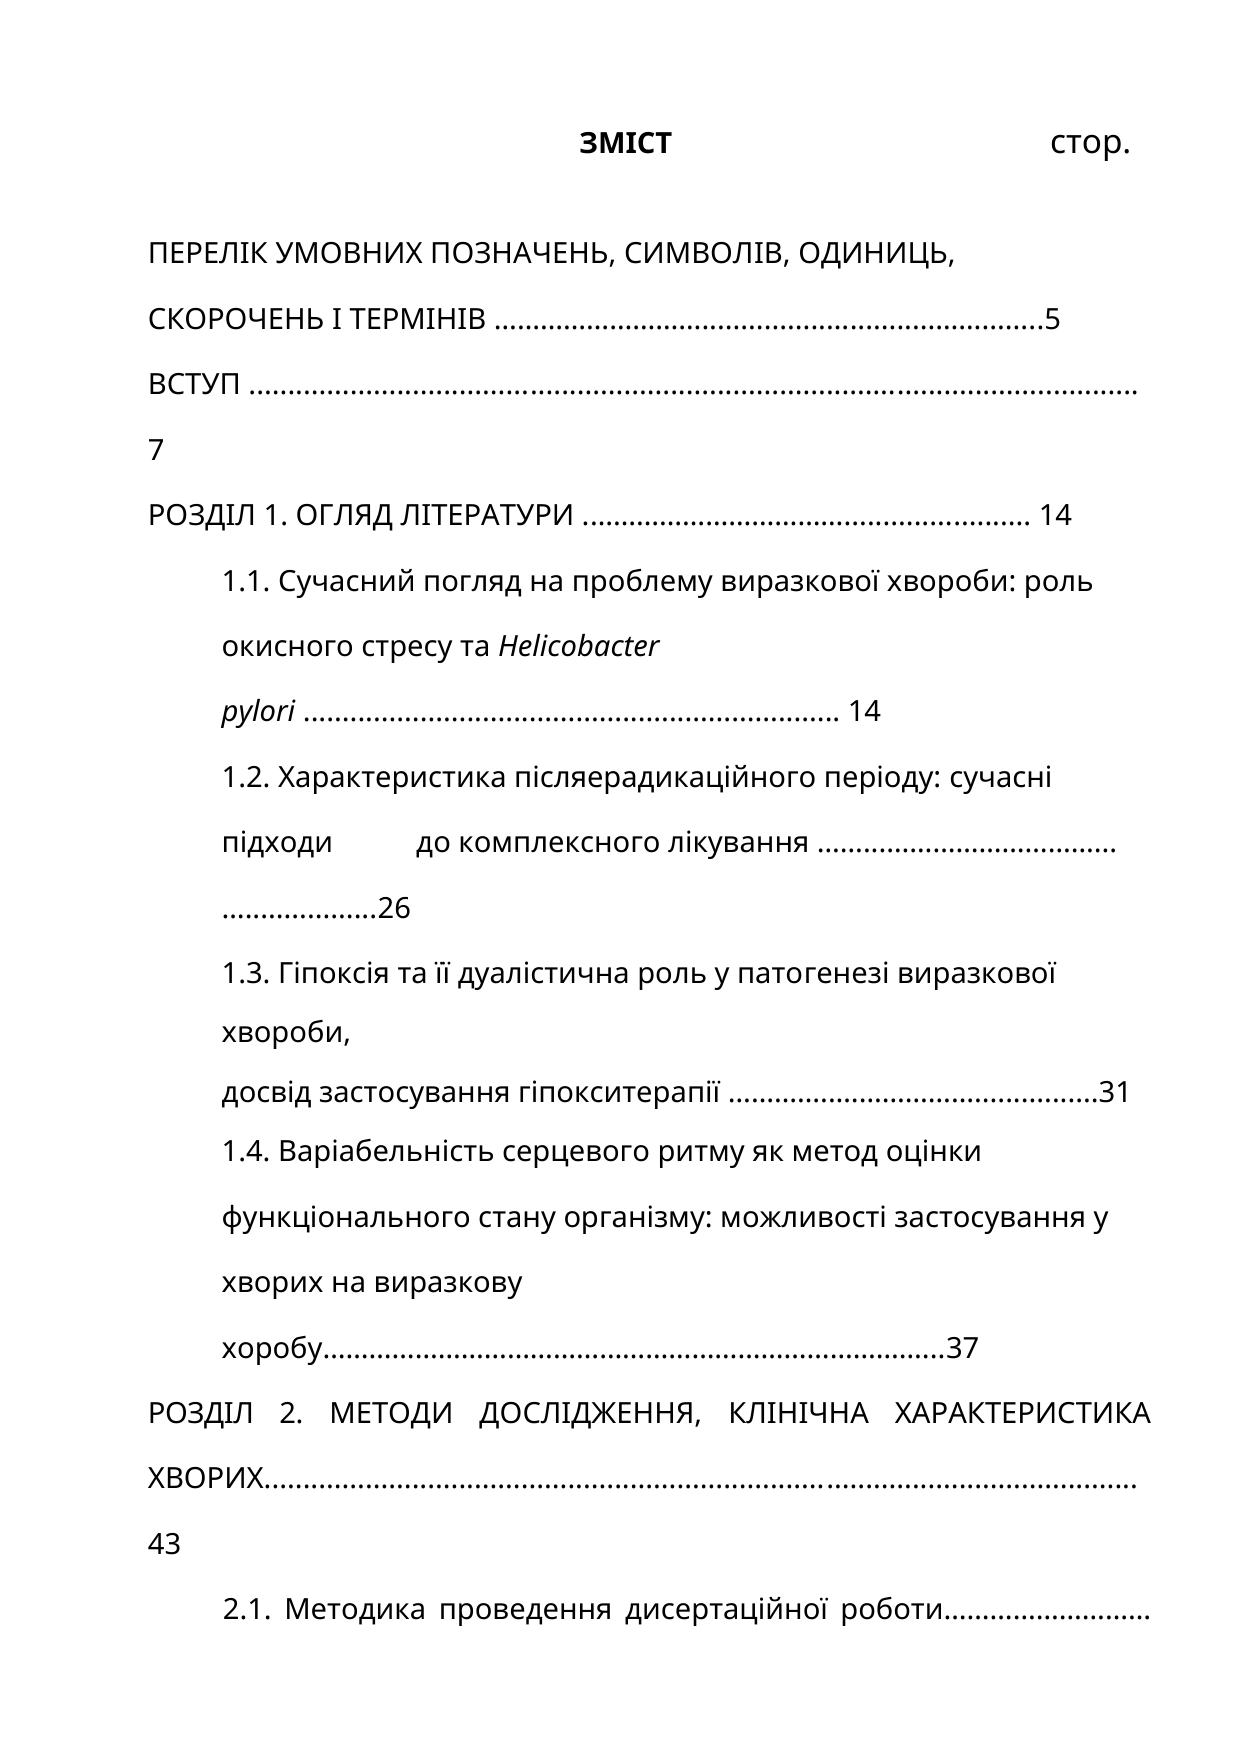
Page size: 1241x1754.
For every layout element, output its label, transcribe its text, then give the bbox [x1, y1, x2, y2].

text 1.2. Характеристика післяерадикаційного періоду: cучасні підходи до комплексного лікування ……...………………………...….................26 [221, 756, 1152, 927]
text 1.1. Сучасний погляд на проблему виразкової хвороби: роль окисного стресу та Нelicobacter pylori ..................................................................... 14 [221, 560, 1152, 730]
text 1.4. Варіабельність серцевого ритму як метод оцінки функціонального стану організму: можливості застосування у хворих на виразкову хоробу……………………………………………………………………...37 [221, 1131, 1152, 1367]
text ЗМІСТ стор. [579, 118, 1152, 163]
text СКОРОЧЕНЬ І ТЕРМІНІВ ………………………................…...........……........5 [148, 298, 1152, 338]
text 1.3. Гіпоксія та її дуалістична роль у патогенезі виразкової хвороби, досвід застосування гіпокситерапії …………..………………................31 [221, 952, 1152, 1111]
text РОЗДІЛ 1. ОГЛЯД ЛІТЕРАТУРИ .……………………………........................ 14 [148, 494, 1152, 534]
text РОЗДІЛ 2. МЕТОДИ ДОСЛІДЖЕННЯ, КЛІНІЧНА ХАРАКТЕРИСТИКА ХВОРИХ................................................................................................................ 43 [148, 1392, 1152, 1563]
text ВСТУП ...............................................................................…................................ 7 [148, 363, 1152, 469]
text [185, 1589, 1152, 1628]
text ПЕРЕЛІК УМОВНИХ ПОЗНАЧЕНЬ, СИМВОЛІВ, ОДИНИЦЬ, [148, 233, 1152, 272]
